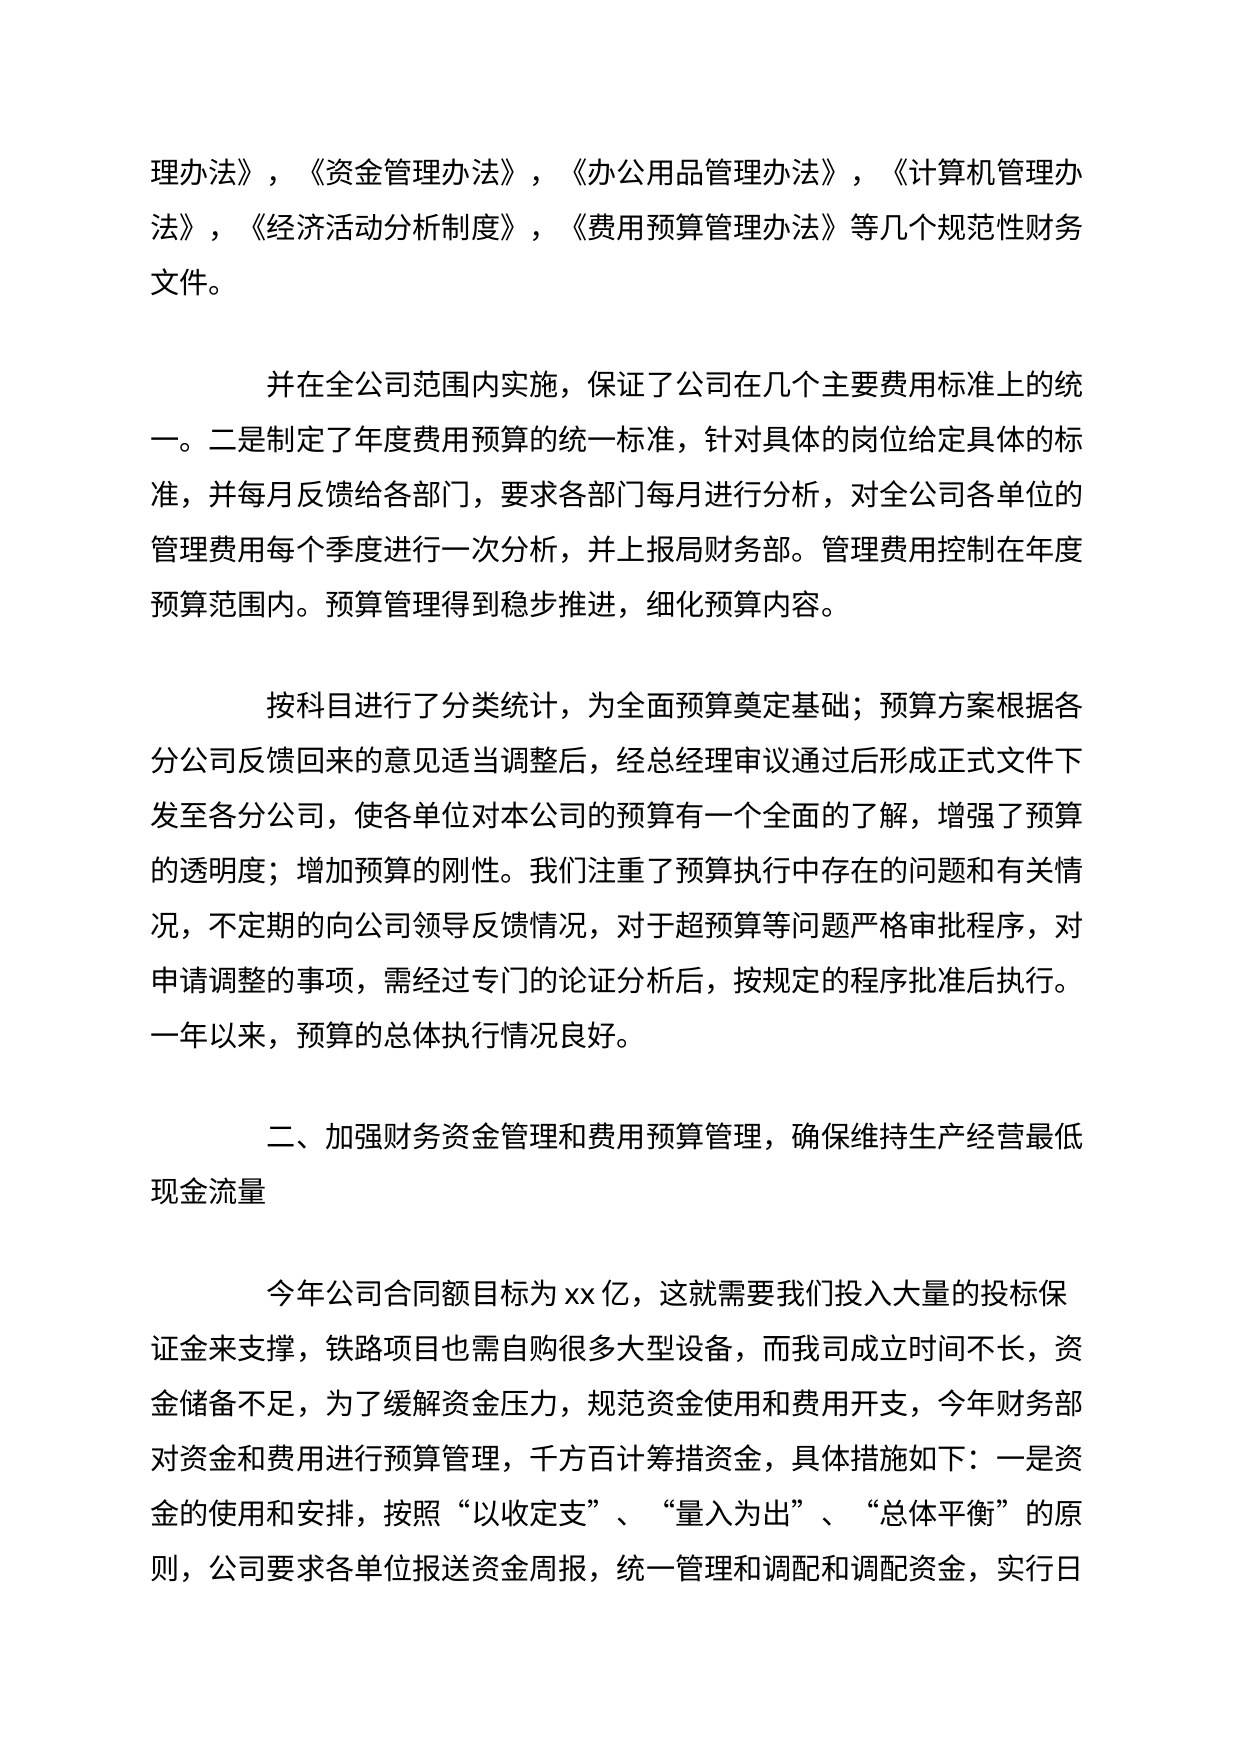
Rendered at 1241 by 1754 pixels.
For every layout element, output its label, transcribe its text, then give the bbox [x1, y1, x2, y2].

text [150, 150, 1090, 302]
text 按科目进行了分类统计，为全面预算奠定基础；预算方案根据各分公司反馈回来的意见适当调整后，经总经理审议通过后形成正式文件下发至各分公司，使各单位对本公司的预算有一个全面的了解，增强了预算的透明度；增加预算的刚性。我们注重了预算执行中存在的问题和有关情况，不定期的向公司领导反馈情况，对于超预算等问题严格审批程序，对申请调整的事项，需经过专门的论证分析后，按规定的程序批准后执行。一年以来，预算的总体执行情况良好。 [150, 683, 1090, 1054]
text 并在全公司范围内实施，保证了公司在几个主要费用标准上的统一。二是制定了年度费用预算的统一标准，针对具体的岗位给定具体的标准，并每月反馈给各部门，要求各部门每月进行分析，对全公司各单位的管理费用每个季度进行一次分析，并上报局财务部。管理费用控制在年度预算范围内。预算管理得到稳步推进，细化预算内容。 [150, 362, 1090, 623]
text 二、加强财务资金管理和费用预算管理，确保维持生产经营最低现金流量 [150, 1114, 1090, 1211]
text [150, 1271, 1090, 1588]
